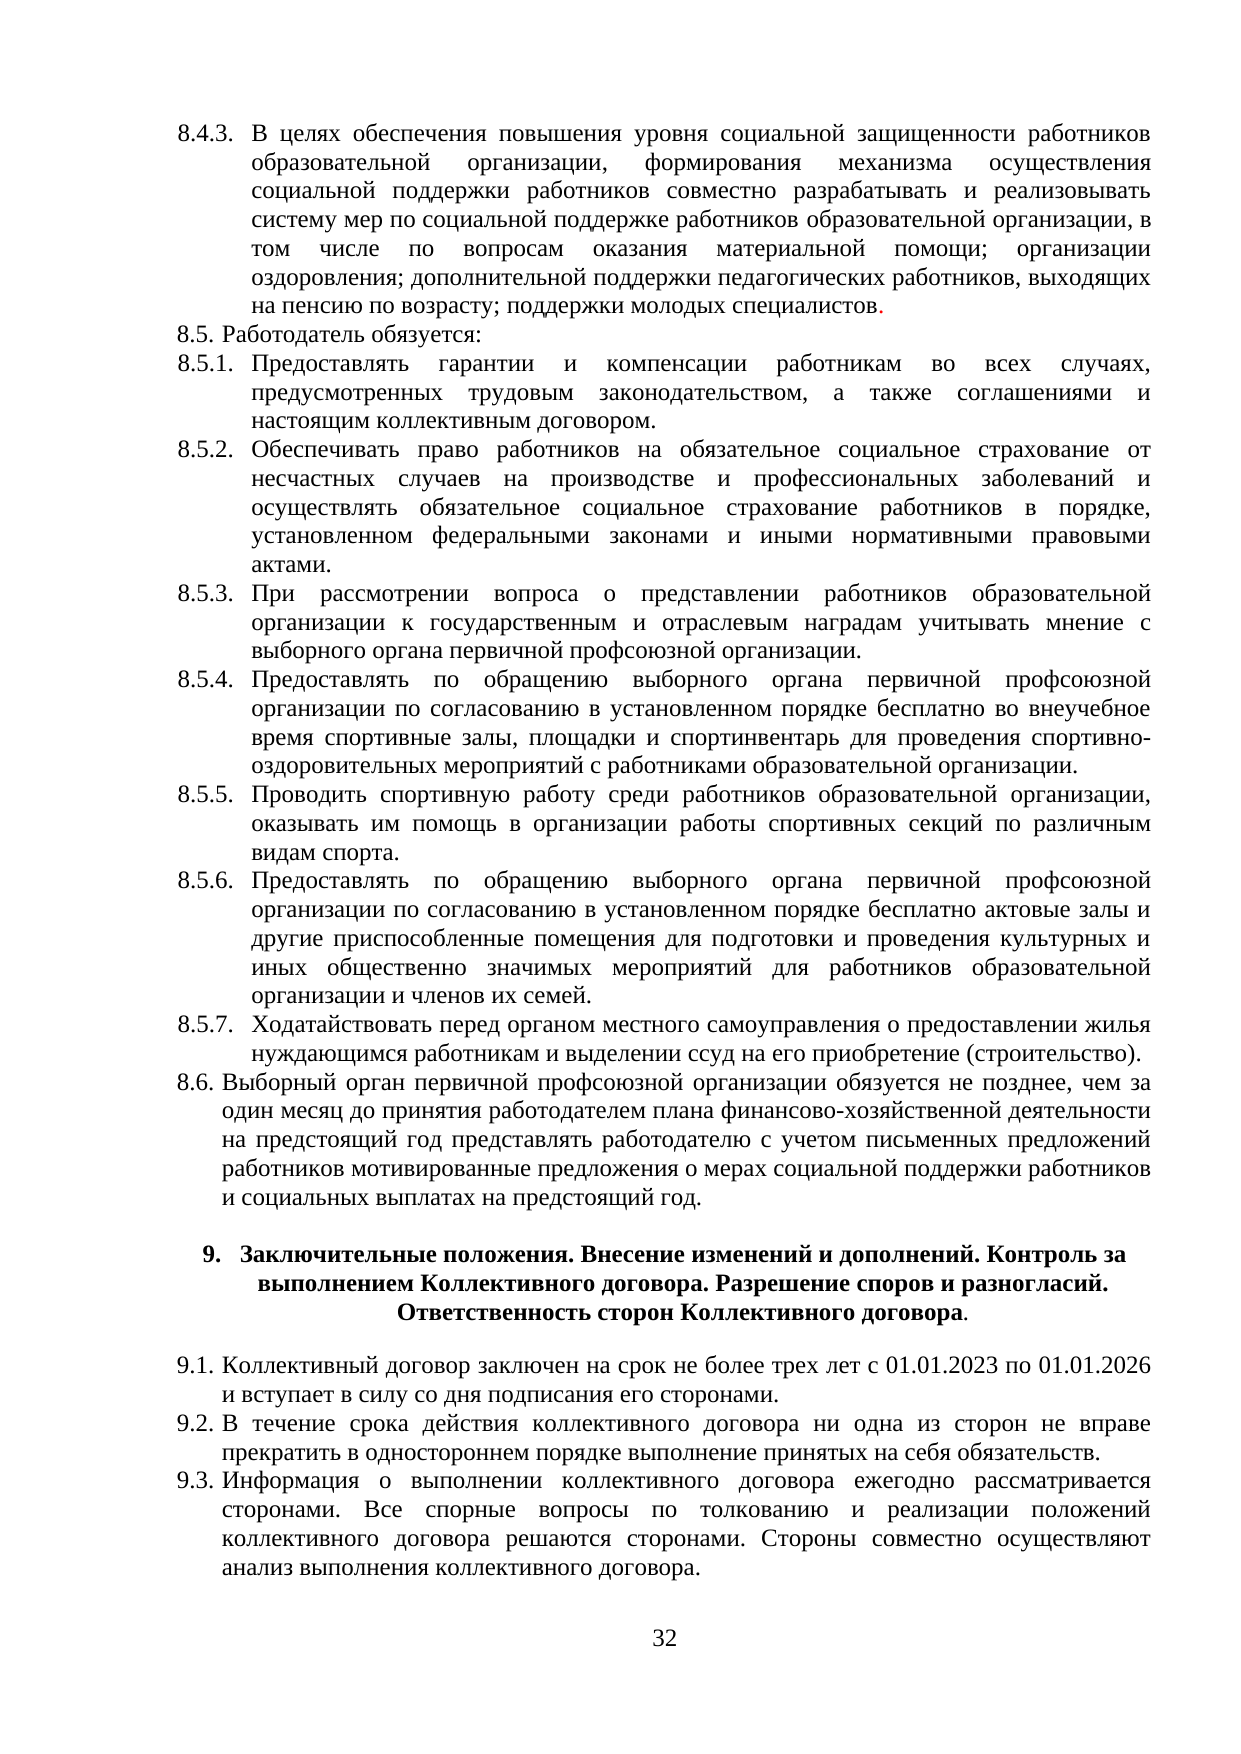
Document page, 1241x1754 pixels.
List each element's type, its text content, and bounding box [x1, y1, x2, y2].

list В течение срока действия коллективного договора ни одна из сторон не вправе прекратить в одностороннем порядке выполнение принятых на себя обязательств. [177, 1408, 1152, 1466]
list При рассмотрении вопроса о представлении работников образовательной организации к государственным и отраслевым наградам учитывать мнение с выборного органа первичной профсоюзной организации. [177, 578, 1152, 664]
list Предоставлять по обращению выборного органа первичной профсоюзной организации по согласованию в установленном порядке бесплатно актовые залы и другие приспособленные помещения для подготовки и проведения культурных и иных общественно значимых мероприятий для работников образовательной организации и членов их семей. [177, 866, 1152, 1009]
list Информация о выполнении коллективного договора ежегодно рассматривается сторонами. Все спорные вопросы по толкованию и реализации положений коллективного договора решаются сторонами. Стороны совместно осуществляют анализ выполнения коллективного договора. [177, 1466, 1152, 1581]
list Обеспечивать право работников на обязательное социальное страхование от несчастных случаев на производстве и профессиональных заболеваний и осуществлять обязательное социальное страхование работников в порядке, установленном федеральными законами и иными нормативными правовыми актами. [177, 434, 1152, 578]
list Предоставлять гарантии и компенсации работникам во всех случаях, предусмотренных трудовым законодательством, а также соглашениями и настоящим коллективным договором. [177, 348, 1152, 434]
list Ходатайствовать перед органом местного самоуправления о предоставлении жилья нуждающимся работникам и выделении ссуд на его приобретение (строительство). [177, 1009, 1152, 1067]
list Проводить спортивную работу среди работников образовательной организации, оказывать им помощь в организации работы спортивных секций по различным видам спорта. [177, 779, 1152, 866]
list Заключительные положения. Внесение изменений и дополнений. Контроль за выполнением Коллективного договора. Разрешение споров и разногласий. Ответственность сторон Коллективного договора. [177, 1239, 1152, 1326]
list Выборный орган первичной профсоюзной организации обязуется не позднее, чем за один месяц до принятия работодателем плана финансово-хозяйственной деятельности на предстоящий год представлять работодателю с учетом письменных предложений работников мотивированные предложения о мерах социальной поддержки работников и социальных выплатах на предстоящий год. [177, 1067, 1152, 1211]
list Работодатель обязуется: [177, 319, 1152, 348]
list Коллективный договор заключен на срок не более трех лет с 01.01.2023 по 01.01.2026 и вступает в силу со дня подписания его сторонами. [177, 1351, 1152, 1408]
list В целях обеспечения повышения уровня социальной защищенности работников образовательной организации, формирования механизма осуществления социальной поддержки работников совместно разрабатывать и реализовывать систему мер по социальной поддержке работников образовательной организации, в том числе по вопросам оказания материальной помощи; организации оздоровления; дополнительной поддержки педагогических работников, выходящих на пенсию по возрасту; поддержки молодых специалистов. [177, 118, 1152, 319]
list Предоставлять по обращению выборного органа первичной профсоюзной организации по согласованию в установленном порядке бесплатно во внеучебное время спортивные залы, площадки и спортинвентарь для проведения спортивно-оздоровительных мероприятий с работниками образовательной организации. [177, 664, 1152, 779]
